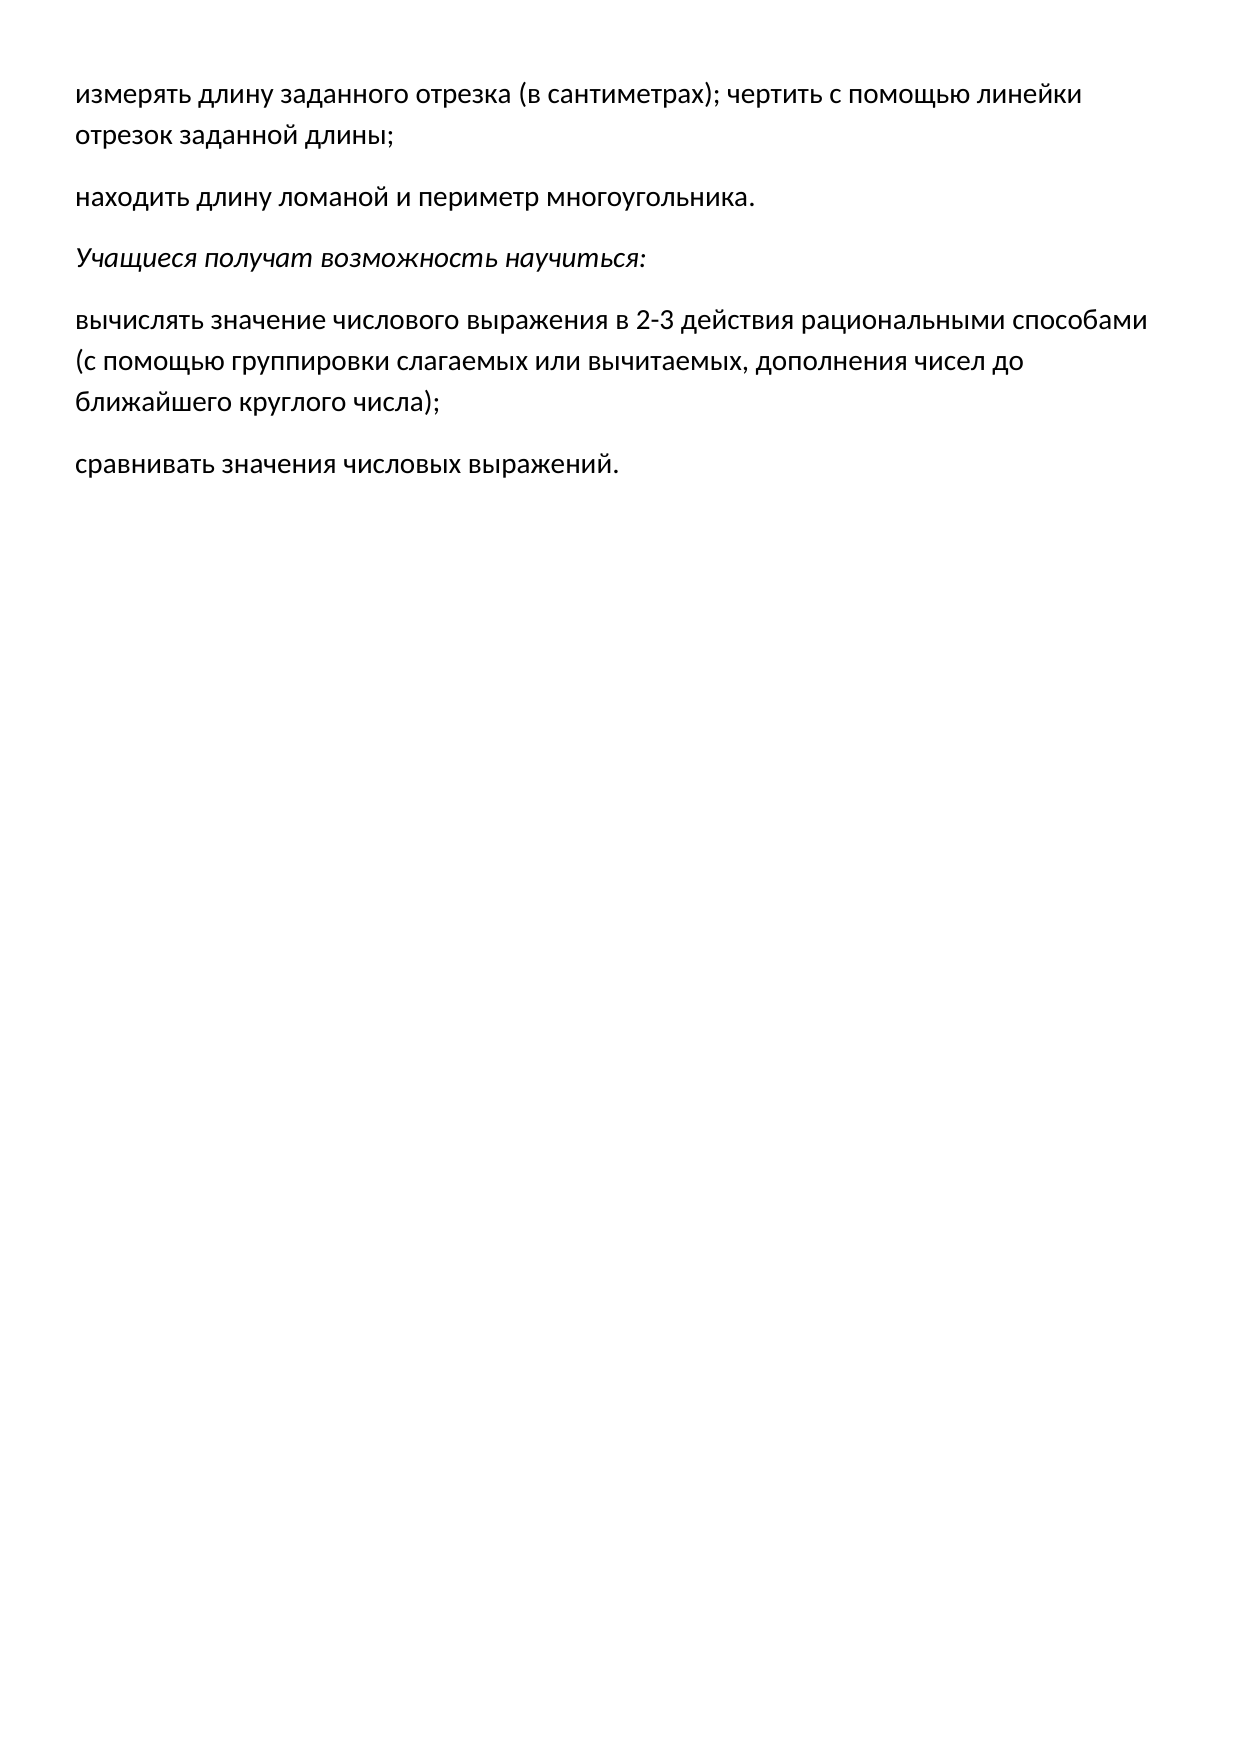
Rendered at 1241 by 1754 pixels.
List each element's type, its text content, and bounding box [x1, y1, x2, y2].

text измерять длину заданного отрезка (в сантиметрах); чертить с помощью линейки отрезок заданной длины; [75, 75, 1165, 152]
text Учащиеся получат возможность научиться: [75, 239, 1165, 275]
text находить длину ломаной и периметр многоугольника. [75, 178, 1165, 213]
text вычислять значение числового выражения в 2-3 действия рациональными способами (с помощью группировки слагаемых или вычитаемых, дополнения чисел до ближайшего круглого числа); [75, 301, 1165, 419]
text сравнивать значения числовых выражений. [75, 445, 1165, 481]
